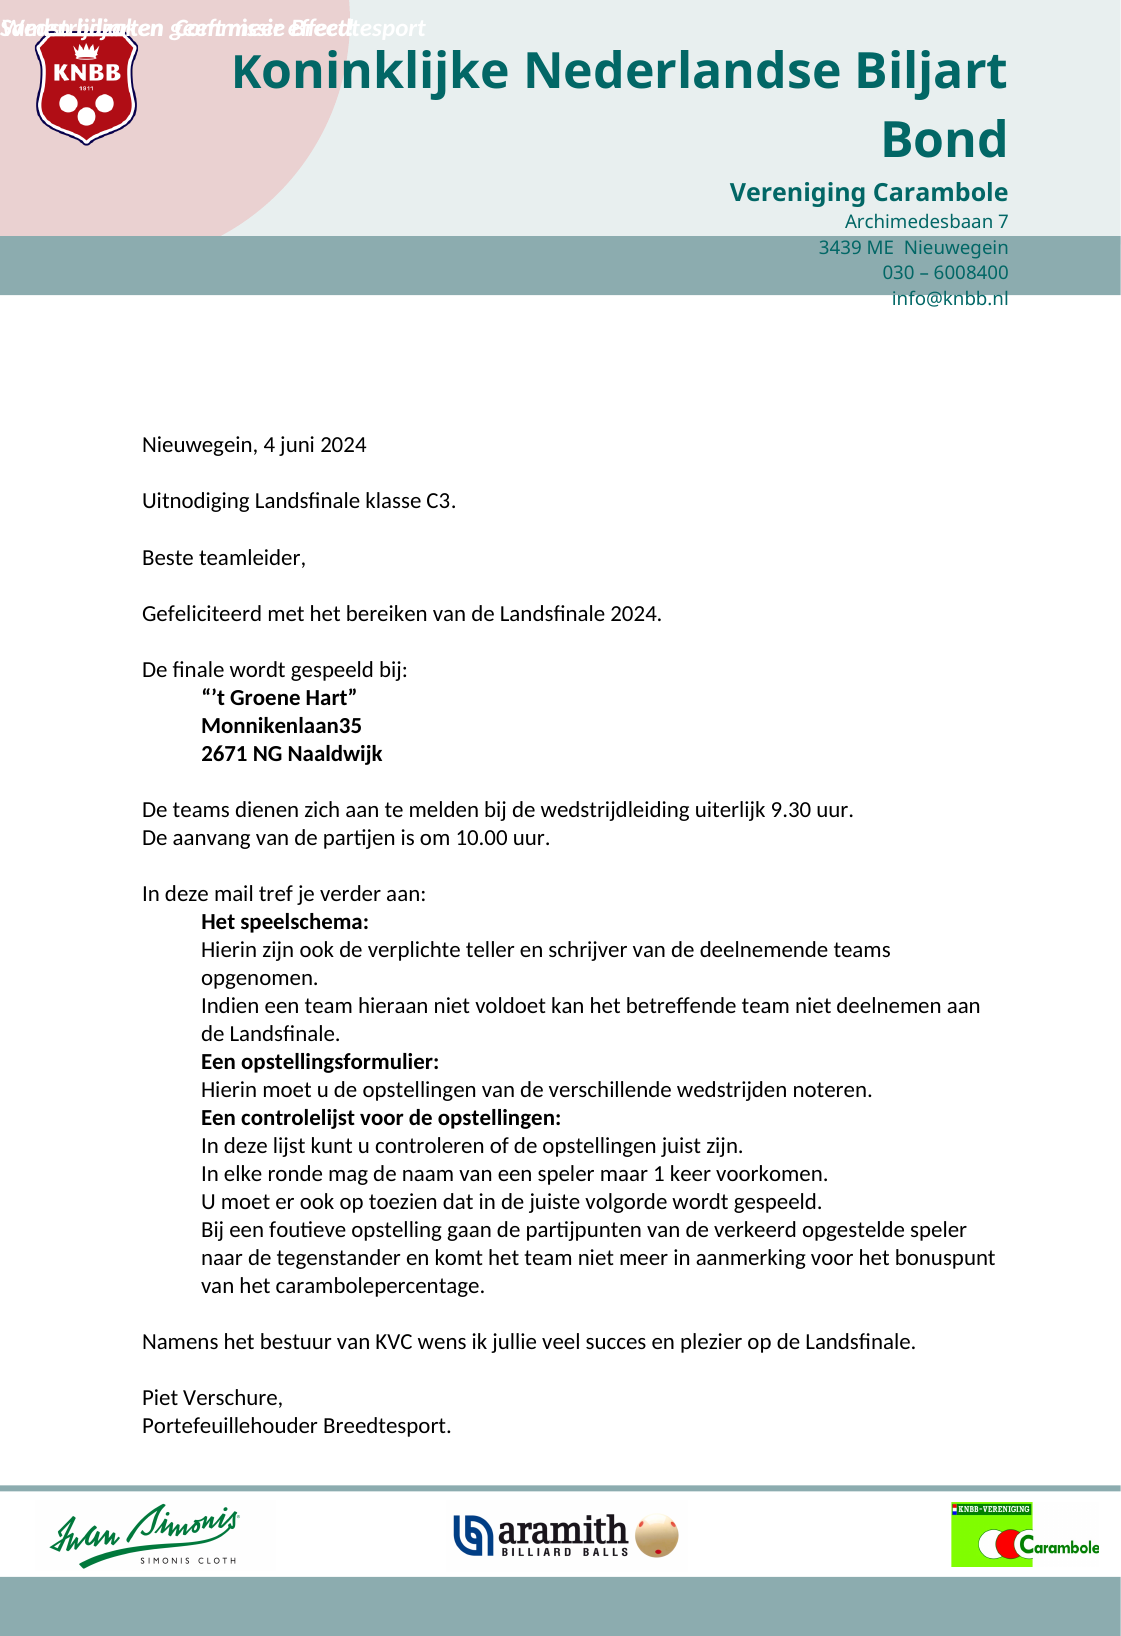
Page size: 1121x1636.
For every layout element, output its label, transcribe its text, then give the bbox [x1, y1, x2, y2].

text In deze lijst kunt u controleren of de opstellingen juist zijn. [142, 1131, 1009, 1159]
text Beste teamleider, [142, 543, 1009, 571]
text Portefeuillehouder Breedtesport. [142, 1411, 1009, 1439]
text 2671 NG Naaldwijk [142, 739, 1009, 767]
text U moet er ook op toezien dat in de juiste volgorde wordt gespeeld. [142, 1187, 1009, 1215]
text Uitnodiging Landsfinale klasse C3. [142, 487, 1009, 515]
text In deze mail tref je verder aan: [142, 879, 1009, 907]
text Indien een team hieraan niet voldoet kan het betreffende team niet deelnemen aan de Landsfinale. [142, 991, 1009, 1047]
text Gefeliciteerd met het bereiken van de Landsfinale 2024. [142, 599, 1009, 627]
picture [446, 1500, 689, 1572]
text De aanvang van de partijen is om 10.00 uur. [142, 823, 1009, 851]
text Bij een foutieve opstelling gaan de partijpunten van de verkeerd opgestelde speler naar de tegenstander en komt het team niet meer in aanmerking voor het bonuspunt van het carambolepercentage. [142, 1215, 1009, 1299]
text Een opstellingsformulier: [142, 1047, 1009, 1075]
text De teams dienen zich aan te melden bij de wedstrijdleiding uiterlijk 9.30 uur. [142, 795, 1009, 823]
text Hierin zijn ook de verplichte teller en schrijver van de deelnemende teams opgenomen. [142, 935, 1009, 991]
text De finale wordt gespeeld bij: [142, 655, 1009, 683]
picture [951, 1502, 1099, 1567]
text Een controlelijst voor de opstellingen: [142, 1103, 1009, 1131]
picture [35, 1500, 276, 1571]
text Piet Verschure, [142, 1383, 1009, 1411]
text In elke ronde mag de naam van een speler maar 1 keer voorkomen. [142, 1159, 1009, 1187]
text “’t Groene Hart” [142, 683, 1009, 711]
text Het speelschema: [142, 907, 1009, 935]
text Hierin moet u de opstellingen van de verschillende wedstrijden noteren. [142, 1075, 1009, 1103]
text Monnikenlaan35 [142, 711, 1009, 739]
text Namens het bestuur van KVC wens ik jullie veel succes en plezier op de Landsfinale. [142, 1327, 1009, 1355]
text Nieuwegein, 4 juni 2024 [142, 431, 1009, 459]
